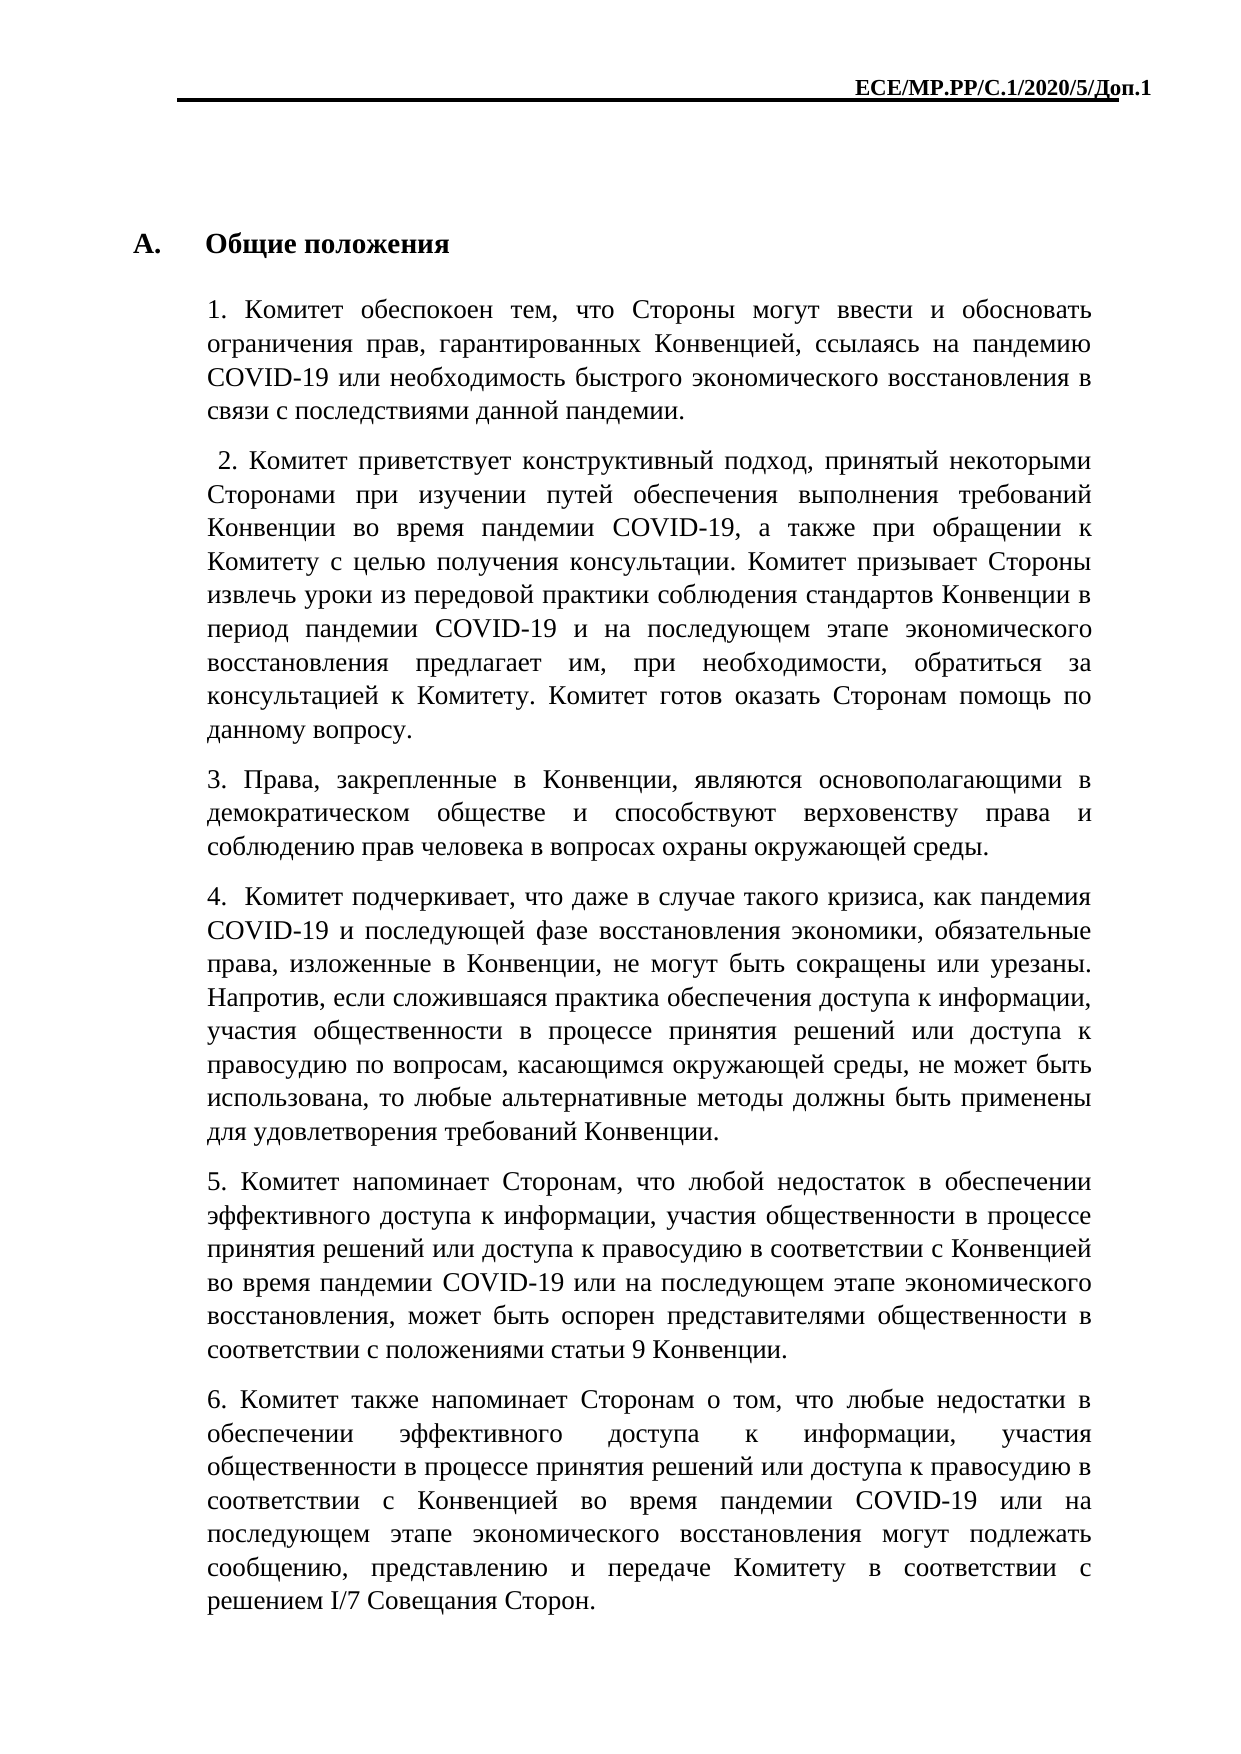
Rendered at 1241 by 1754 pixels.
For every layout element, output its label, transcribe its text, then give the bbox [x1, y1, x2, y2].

text 5. Комитет напоминает Сторонам, что любой недостаток в обеспечении эффективного доступа к информации, участия общественности в процессе принятия решений или доступа к правосудию в соответствии с Конвенцией во время пандемии COVID-19 или на последующем этапе экономического восстановления, может быть оспорен представителями общественности в соответствии с положениями статьи 9 Конвенции. [207, 1165, 1093, 1364]
text 3. Права, закрепленные в Конвенции, являются основополагающими в демократическом обществе и способствуют верховенству права и соблюдению прав человека в вопросах охраны окружающей среды. [207, 763, 1093, 861]
text 6. Комитет также напоминает Сторонам о том, что любые недостатки в обеспечении эффективного доступа к информации, участия общественности в процессе принятия решений или доступа к правосудию в соответствии с Конвенцией во время пандемии COVID-19 или на последующем этапе экономического восстановления могут подлежать сообщению, представлению и передаче Комитету в соответствии с решением I/7 Совещания Сторон. [207, 1383, 1093, 1616]
text 1. Комитет обеспокоен тем, что Стороны могут ввести и обосновать ограничения прав, гарантированных Конвенцией, ссылаясь на пандемию COVID-19 или необходимость быстрого экономического восстановления в связи с последствиями данной пандемии. [207, 294, 1093, 425]
text 4. Комитет подчеркивает, что даже в случае такого кризиса, как пандемия COVID-19 и последующей фазе восстановления экономики, обязательные права, изложенные в Конвенции, не могут быть сокращены или урезаны. Напротив, если сложившаяся практика обеспечения доступа к информации, участия общественности в процессе принятия решений или доступа к правосудию по вопросам, касающимся окружающей среды, не может быть использована, то любые альтернативные методы должны быть применены для удовлетворения требований Конвенции. [207, 880, 1093, 1146]
text А. Общие положения [133, 227, 1004, 260]
text 2. Комитет приветствует конструктивный подход, принятый некоторыми Сторонами при изучении путей обеспечения выполнения требований Конвенции во время пандемии COVID-19, а также при обращении к Комитету с целью получения консультации. Комитет призывает Стороны извлечь уроки из передовой практики соблюдения стандартов Конвенции в период пандемии COVID-19 и на последующем этапе экономического восстановления предлагает им, при необходимости, обратиться за консультацией к Комитету. Комитет готов оказать Сторонам помощь по данному вопросу. [207, 444, 1093, 744]
